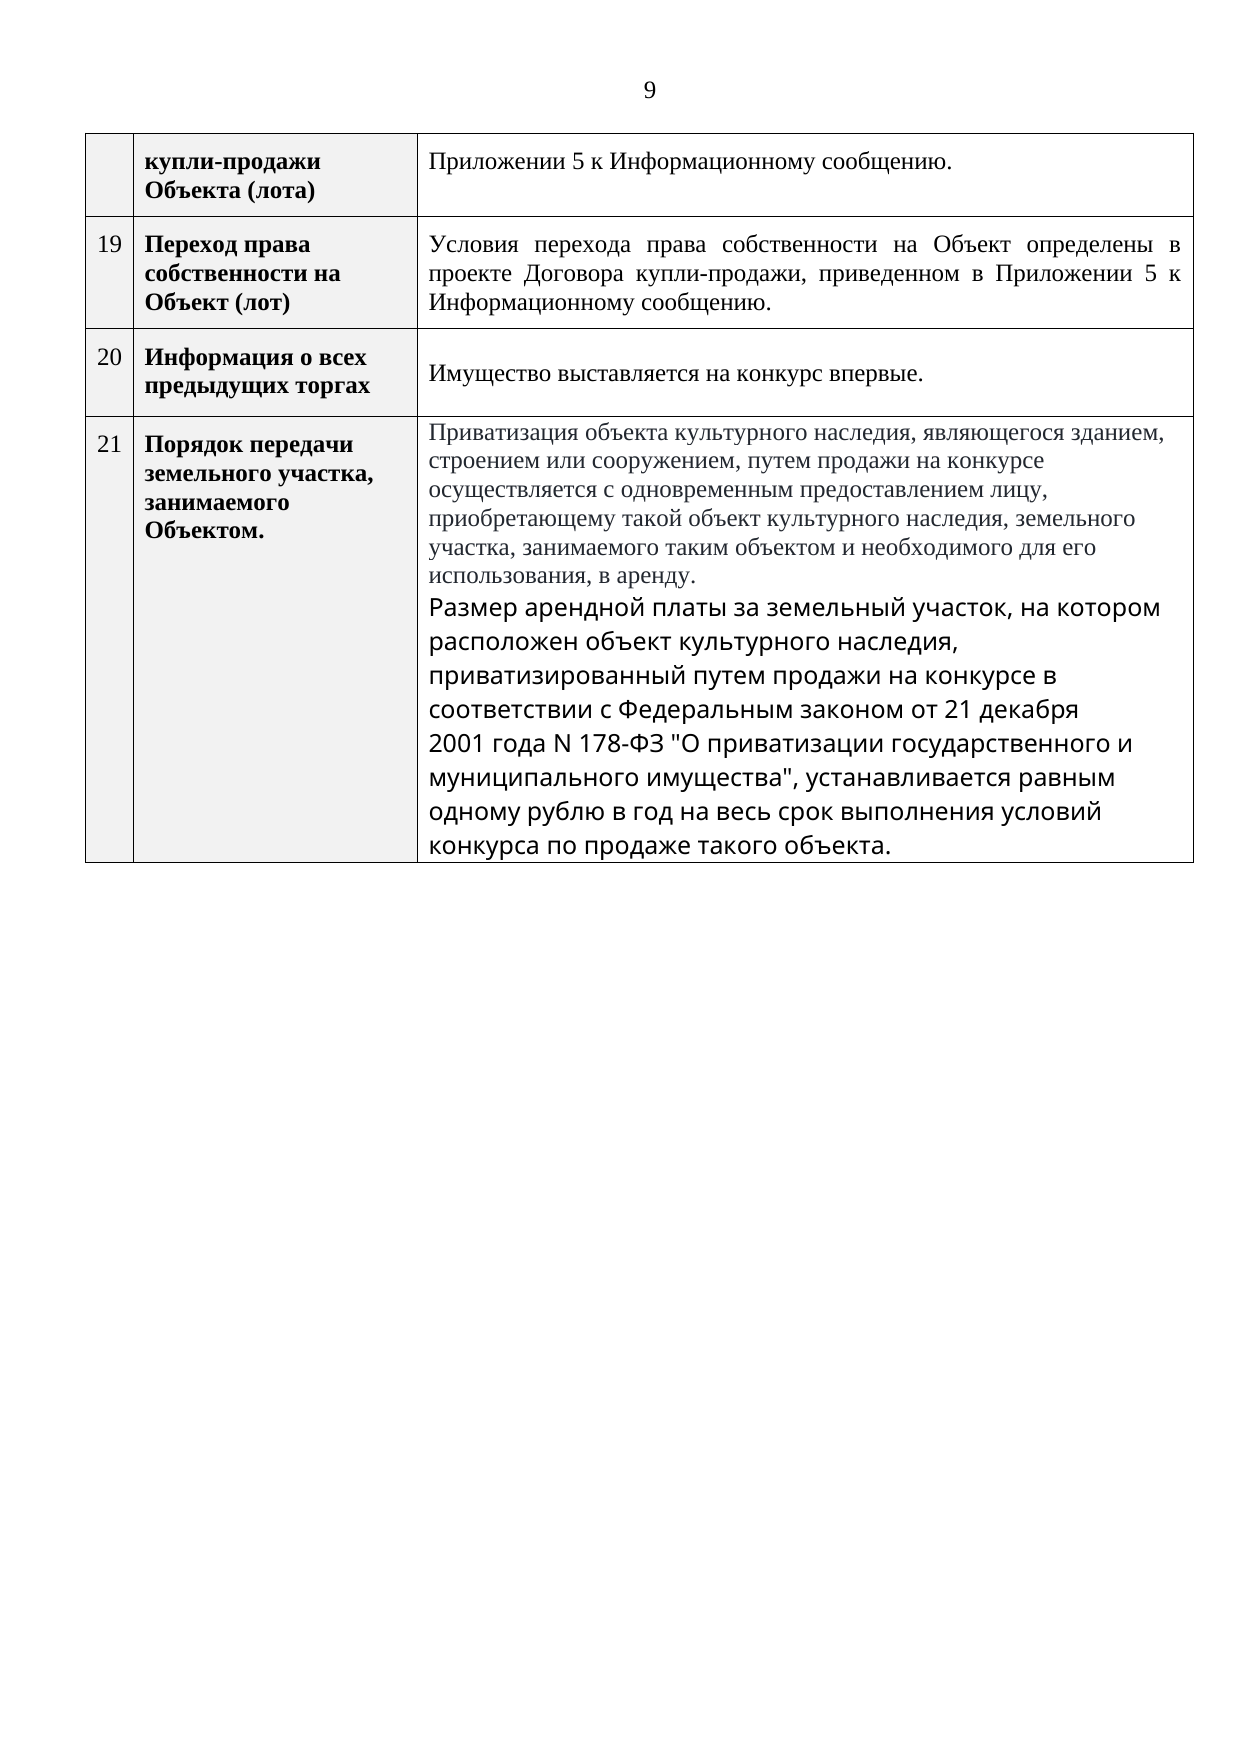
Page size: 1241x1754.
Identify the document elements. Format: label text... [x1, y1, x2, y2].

table_cell Условия перехода права собственности на Объект определены в проекте Договора купли-продажи, приведенном в Приложении 5 к Информационному сообщению. [418, 217, 1193, 328]
table_cell 21 [86, 417, 133, 862]
table_cell Имущество выставляется на конкурс впервые. [418, 329, 1193, 416]
table_cell Порядок передачи земельного участка, занимаемого Объектом. [134, 417, 417, 862]
table_cell Переход права собственности на Объект (лот) [134, 217, 417, 328]
table_cell Информация о всех предыдущих торгах [134, 329, 417, 416]
table_cell 18 [86, 134, 133, 216]
table_cell 19 [86, 217, 133, 328]
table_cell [418, 134, 1193, 216]
table_cell Приватизация объекта культурного наследия, являющегося зданием, строением или сооружением, путем продажи на конкурсе осуществляется с одновременным предоставлением лицу, приобретающему такой объект культурного наследия, земельного участка, занимаемого таким объектом и необходимого для его использования, в аренду. Размер арендной платы за земельный участок, на котором расположен объект культурного наследия, приватизированный путем продажи на конкурсе в соответствии с Федеральным законом от 21 декабря 2001 года N 178-ФЗ "О приватизации государственного и муниципального имущества", устанавливается равным одному рублю в год на весь срок выполнения условий конкурса по продаже такого объекта. [418, 417, 1193, 862]
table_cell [134, 134, 417, 216]
table_cell 20 [86, 329, 133, 416]
